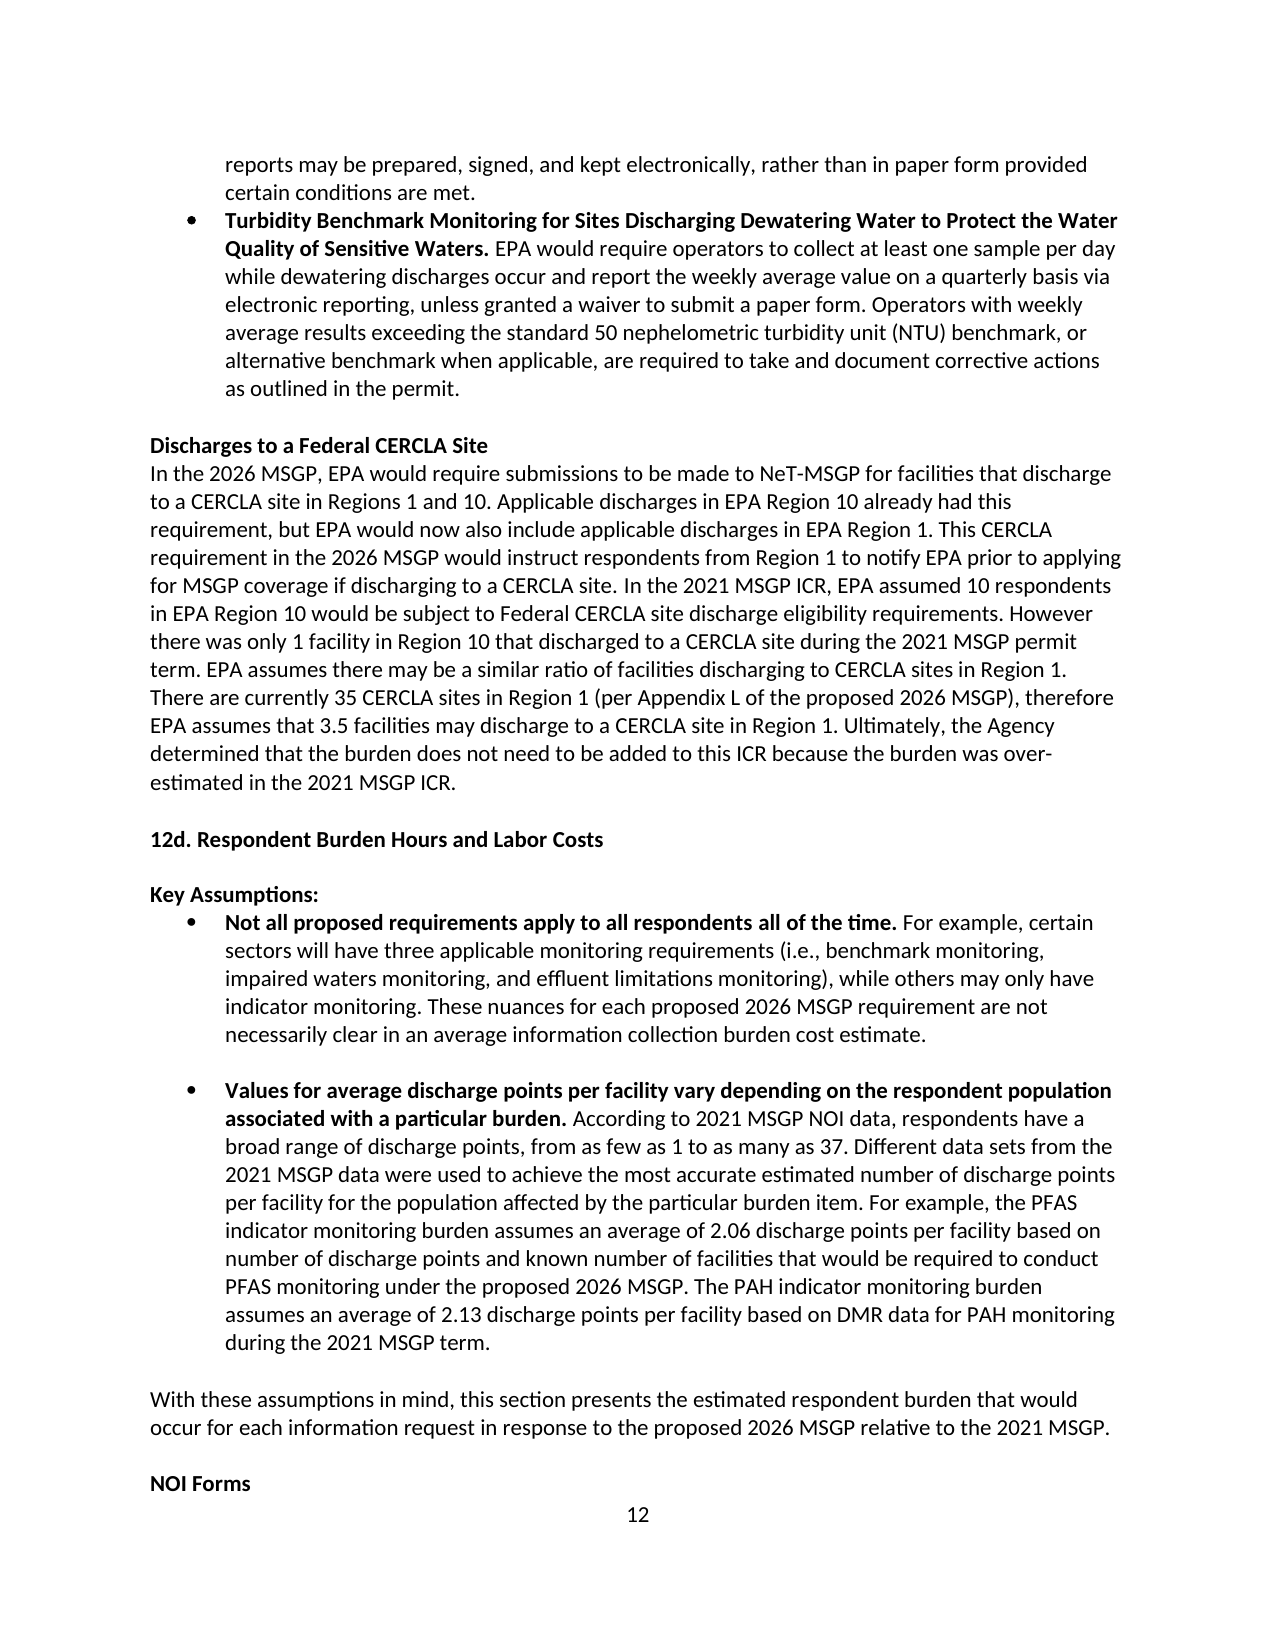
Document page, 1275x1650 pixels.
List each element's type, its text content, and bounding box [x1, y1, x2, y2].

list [187, 150, 1125, 206]
list Not all proposed requirements apply to all respondents all of the time. For example, certain sectors will have three applicable monitoring requirements (i.e., benchmark monitoring, impaired waters monitoring, and effluent limitations monitoring), while others may only have indicator monitoring. These nuances for each proposed 2026 MSGP requirement are not necessarily clear in an average information collection burden cost estimate. [187, 908, 1125, 1048]
text Key Assumptions: [150, 880, 1125, 908]
list Turbidity Benchmark Monitoring for Sites Discharging Dewatering Water to Protect the Water Quality of Sensitive Waters. EPA would require operators to collect at least one sample per day while dewatering discharges occur and report the weekly average value on a quarterly basis via electronic reporting, unless granted a waiver to submit a paper form. Operators with weekly average results exceeding the standard 50 nephelometric turbidity unit (NTU) benchmark, or alternative benchmark when applicable, are required to take and document corrective actions as outlined in the permit. [187, 206, 1125, 402]
text Discharges to a Federal CERCLA Site [150, 431, 1125, 459]
list Values for average discharge points per facility vary depending on the respondent population associated with a particular burden. According to 2021 MSGP NOI data, respondents have a broad range of discharge points, from as few as 1 to as many as 37. Different data sets from the 2021 MSGP data were used to achieve the most accurate estimated number of discharge points per facility for the population affected by the particular burden item. For example, the PFAS indicator monitoring burden assumes an average of 2.06 discharge points per facility based on number of discharge points and known number of facilities that would be required to conduct PFAS monitoring under the proposed 2026 MSGP. The PAH indicator monitoring burden assumes an average of 2.13 discharge points per facility based on DMR data for PAH monitoring during the 2021 MSGP term. [187, 1076, 1125, 1356]
text With these assumptions in mind, this section presents the estimated respondent burden that would occur for each information request in response to the proposed 2026 MSGP relative to the 2021 MSGP. [150, 1386, 1125, 1442]
text NOI Forms [150, 1469, 1125, 1498]
text In the 2026 MSGP, EPA would require submissions to be made to NeT-MSGP for facilities that discharge to a CERCLA site in Regions 1 and 10. Applicable discharges in EPA Region 10 already had this requirement, but EPA would now also include applicable discharges in EPA Region 1. This CERCLA requirement in the 2026 MSGP would instruct respondents from Region 1 to notify EPA prior to applying for MSGP coverage if discharging to a CERCLA site. In the 2021 MSGP ICR, EPA assumed 10 respondents in EPA Region 10 would be subject to Federal CERCLA site discharge eligibility requirements. However there was only 1 facility in Region 10 that discharged to a CERCLA site during the 2021 MSGP permit term. EPA assumes there may be a similar ratio of facilities discharging to CERCLA sites in Region 1. There are currently 35 CERCLA sites in Region 1 (per Appendix L of the proposed 2026 MSGP), therefore EPA assumes that 3.5 facilities may discharge to a CERCLA site in Region 1. Ultimately, the Agency determined that the burden does not need to be added to this ICR because the burden was over-estimated in the 2021 MSGP ICR. [150, 459, 1125, 796]
subtitle 12d. Respondent Burden Hours and Labor Costs [150, 825, 1125, 853]
